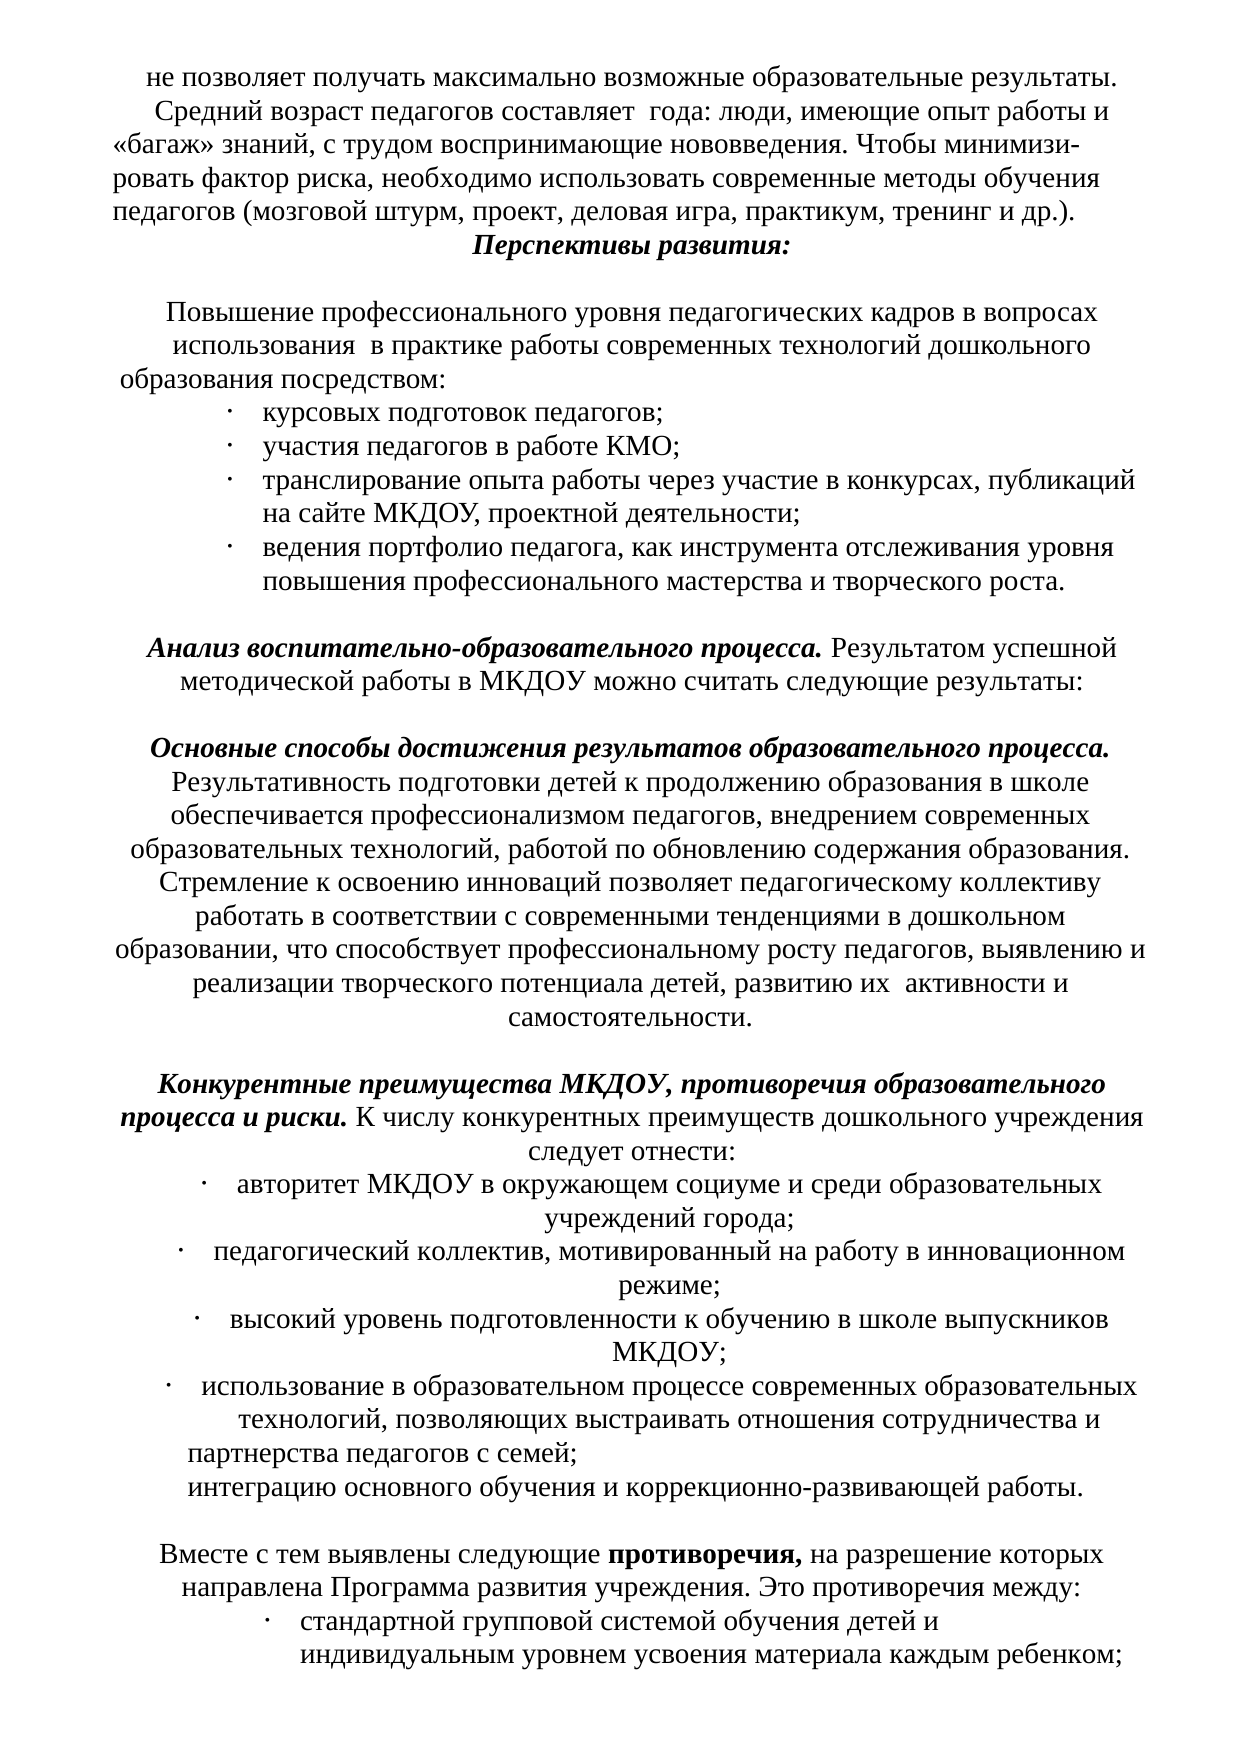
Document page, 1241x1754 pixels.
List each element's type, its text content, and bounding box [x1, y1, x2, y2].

text Анализ воспитательно-образовательного процесса. Результатом успешной методической работы в МКДОУ можно считать следующие результаты: [112, 630, 1152, 697]
list высокий уровень подготовленности к обучению в школе выпускников МКДОУ; [150, 1301, 1152, 1368]
text Повышение профессионального уровня педагогических кадров в вопросах использования в практике работы современных технологий дошкольного [112, 294, 1152, 361]
text Стремление к освоению инноваций позволяет педагогическому коллективу работать в соответствии с современными тенденциями в дошкольном образовании, что способствует профессиональному росту педагогов, выявлению и реализации творческого потенциала детей, развитию их активности и самостоятельности. [112, 864, 1148, 1032]
list ведения портфолио педагога, как инструмента отслеживания уровня повышения профессионального мастерства и творческого роста. [225, 529, 1152, 596]
list использование в образовательном процессе современных образовательных технологий, позволяющих выстраивать отношения сотрудничества и [150, 1368, 1152, 1435]
list транслирование опыта работы через участие в конкурсах, публикаций на сайте МКДОУ, проектной деятельности; [225, 462, 1152, 529]
list участия педагогов в работе КМО; [225, 428, 1152, 462]
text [112, 59, 1152, 126]
list педагогический коллектив, мотивированный на работу в инновационном режиме; [150, 1233, 1152, 1301]
text партнерства педагогов с семей; [187, 1435, 1152, 1469]
text «багаж» знаний, с трудом воспринимающие нововведения. Чтобы минимизи-ровать фактор риска, необходимо использовать современные методы обучения педагогов (мозговой штурм, проект, деловая игра, практикум, тренинг и др.). [112, 126, 1152, 227]
list курсовых подготовок педагогов; [225, 394, 1152, 428]
text образования посредством: [112, 361, 1152, 394]
text Перспективы развития: [112, 227, 1152, 260]
list авторитет МКДОУ в окружающем социуме и среди образовательных учреждений города; [150, 1166, 1152, 1233]
text Вместе с тем выявлены следующие противоречия, на разрешение которых направлена Программа развития учреждения. Это противоречия между: [112, 1536, 1151, 1603]
list стандартной групповой системой обучения детей и индивидуальным уровнем усвоения материала каждым ребенком; [262, 1603, 1151, 1670]
text Основные способы достижения результатов образовательного процесса. Результативность подготовки детей к продолжению образования в школе обеспечивается профессионализмом педагогов, внедрением современных образовательных технологий, работой по обновлению содержания образования. [112, 730, 1148, 864]
text интеграцию основного обучения и коррекционно-развивающей работы. [187, 1469, 1152, 1502]
text Конкурентные преимущества МКДОУ, противоречия образовательного процесса и риски. К числу конкурентных преимуществ дошкольного учреждения следует отнести: [112, 1066, 1152, 1166]
